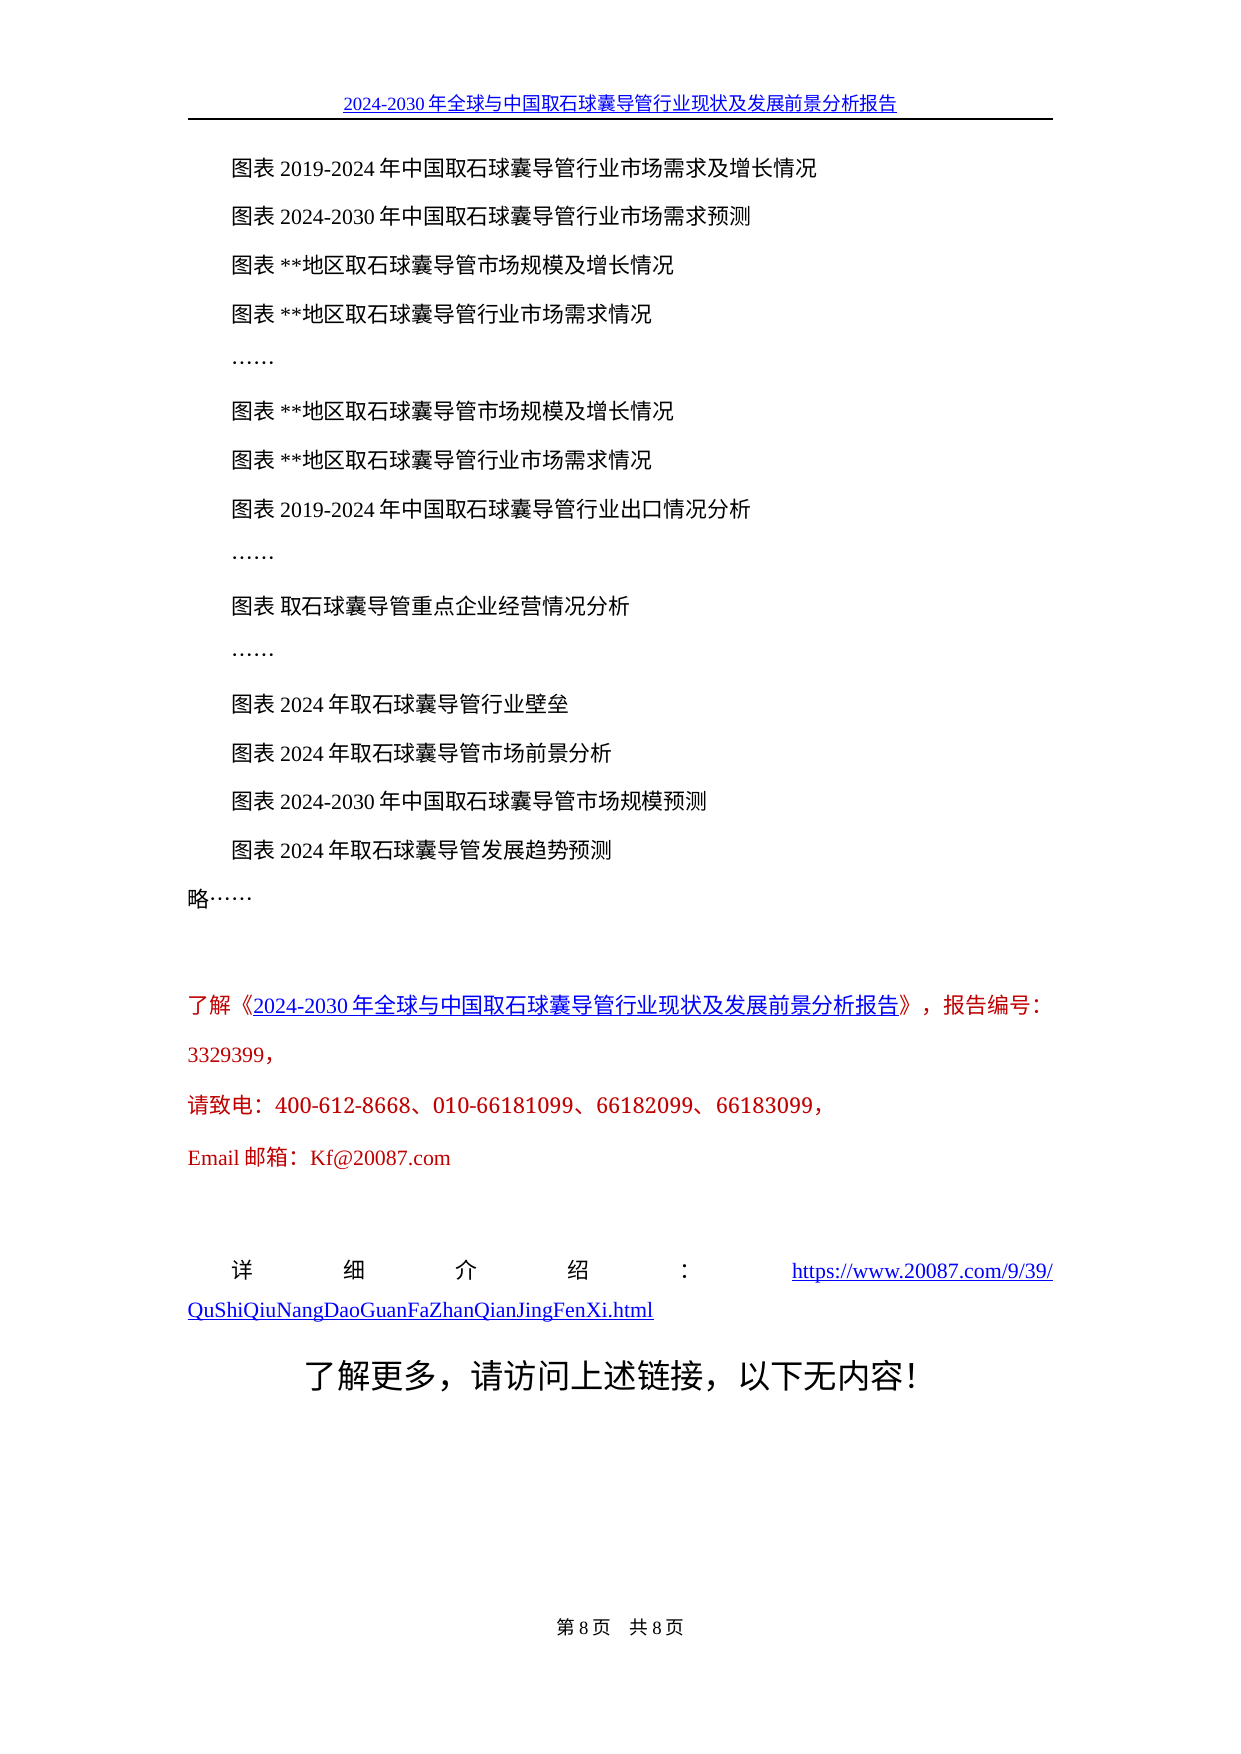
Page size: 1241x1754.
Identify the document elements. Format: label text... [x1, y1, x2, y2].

text Email邮箱：Kf@20087.com [187, 1140, 1053, 1172]
text 详细介绍：https://www.20087.com/9/39/QuShiQiuNangDaoGuanFaZhanQianJingFenXi.html [187, 1253, 1053, 1326]
title 了解更多，请访问上述链接，以下无内容！ [187, 1342, 1053, 1407]
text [187, 150, 1053, 914]
text 请致电：400-612-8668、010-66181099、66182099、66183099， [187, 1088, 1053, 1121]
text 了解《2024-2030年全球与中国取石球囊导管行业现状及发展前景分析报告》，报告编号：3329399， [187, 988, 1053, 1069]
